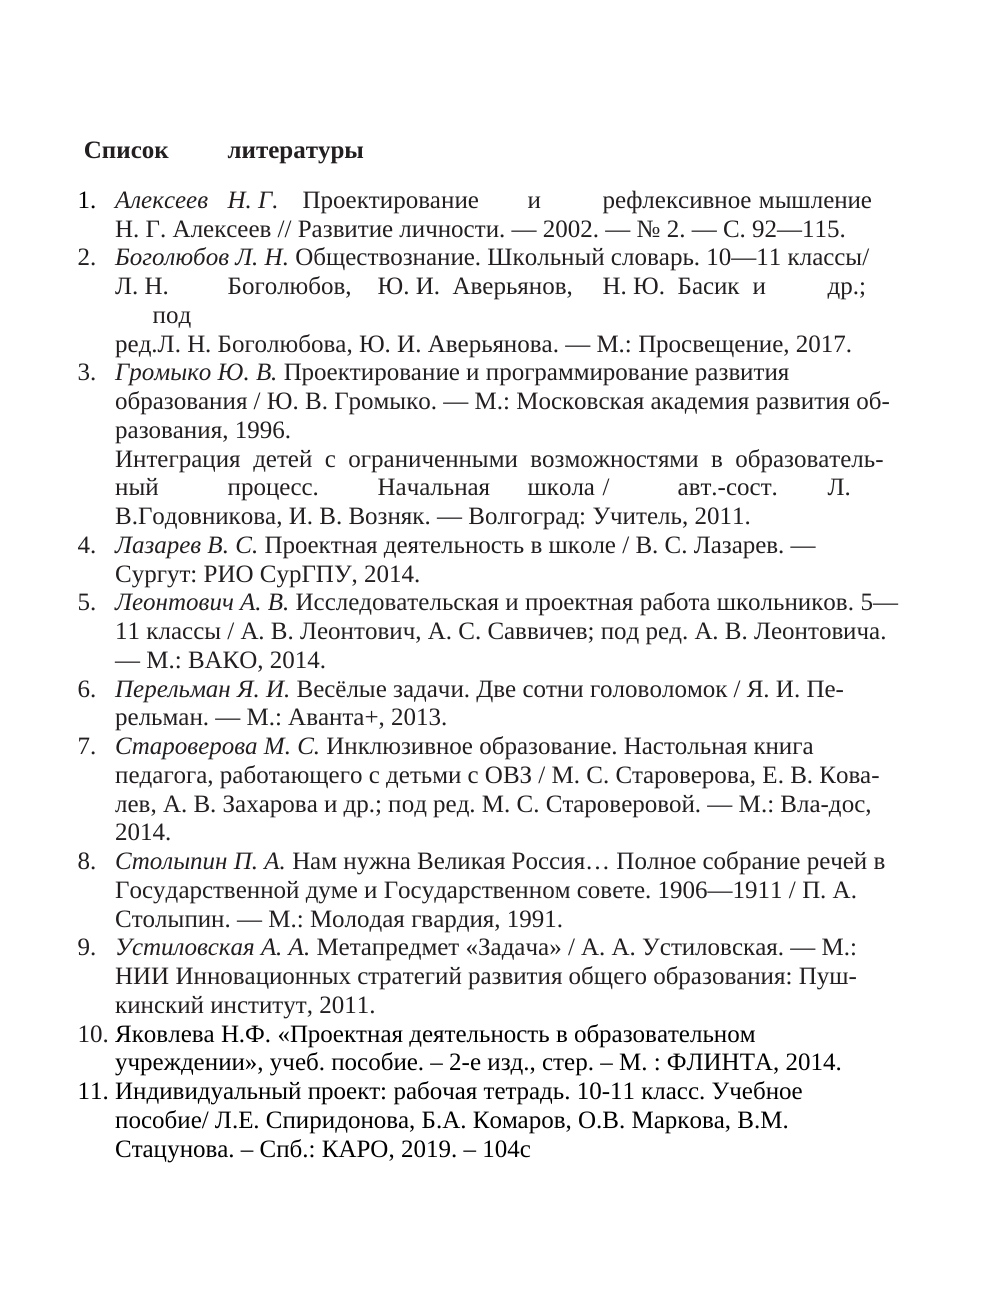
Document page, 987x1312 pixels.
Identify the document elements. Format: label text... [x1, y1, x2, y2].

text Список литературы [77, 135, 901, 164]
list Громыко Ю. В. Проектирование и программирование развития образования / Ю. В. Громыко. — М.: Московская академия развития об-разования, 1996. [77, 357, 901, 444]
list Алексеев Н. Г. Проектирование и рефлексивное мышление [77, 185, 901, 214]
list Яковлева Н.Ф. «Проектная деятельность в образовательном учреждении», учеб. пособие. – 2-е изд., стер. – М. : ФЛИНТА, 2014. [77, 1019, 901, 1076]
list Боголюбов Л. Н. Обществознание. Школьный словарь. 10—11 классы/ [77, 242, 901, 271]
list Индивидуальный проект: рабочая тетрадь. 10-11 класс. Учебное пособие/ Л.Е. Спиридонова, Б.А. Комаров, О.В. Маркова, В.М. Стацунова. – Спб.: КАРО, 2019. – 104с [531, 1076, 901, 1162]
list Столыпин П. А. Нам нужна Великая Россия… Полное собрание речей в Государственной думе и Государственном совете. 1906—1911 / П. А. Столыпин. — М.: Молодая гвардия, 1991. [77, 846, 901, 932]
list Устиловская А. А. Метапредмет «Задача» / А. А. Устиловская. — М.: НИИ Инновационных стратегий развития общего образования: Пуш-кинский институт, 2011. [77, 932, 901, 1019]
list Л. Н. Боголюбов, Ю. И. Аверьянов, Н. Ю. Басик и др.; под ред.Л. Н. Боголюбова, Ю. И. Аверьянова. — М.: Просвещение, 2017. [115, 271, 901, 357]
list Леонтович А. В. Исследовательская и проектная работа школьников. 5—11 классы / А. В. Леонтович, А. С. Саввичев; под ред. А. В. Леонтовича. — М.: ВАКО, 2014. [77, 587, 901, 674]
list Интеграция детей с ограниченными возможностями в образователь- [115, 444, 901, 472]
list Н. Г. Алексеев // Развитие личности. — 2002. — № 2. — С. 92—115. [115, 214, 901, 242]
list Перельман Я. И. Весёлые задачи. Две сотни головоломок / Я. И. Пе-рельман. — М.: Аванта+, 2013. [77, 674, 901, 731]
list ный процесс. Начальная школа / авт.-сост. Л. В.Годовникова, И. В. Возняк. — Волгоград: Учитель, 2011. [115, 472, 901, 530]
list Староверова М. С. Инклюзивное образование. Настольная книга педагога, работающего с детьми с ОВЗ / М. С. Староверова, Е. В. Кова-лев, А. В. Захарова и др.; под ред. М. С. Староверовой. — М.: Вла-дос, 2014. [77, 731, 901, 846]
list Лазарев В. С. Проектная деятельность в школе / В. С. Лазарев. — Сургут: РИО СурГПУ, 2014. [77, 530, 901, 587]
